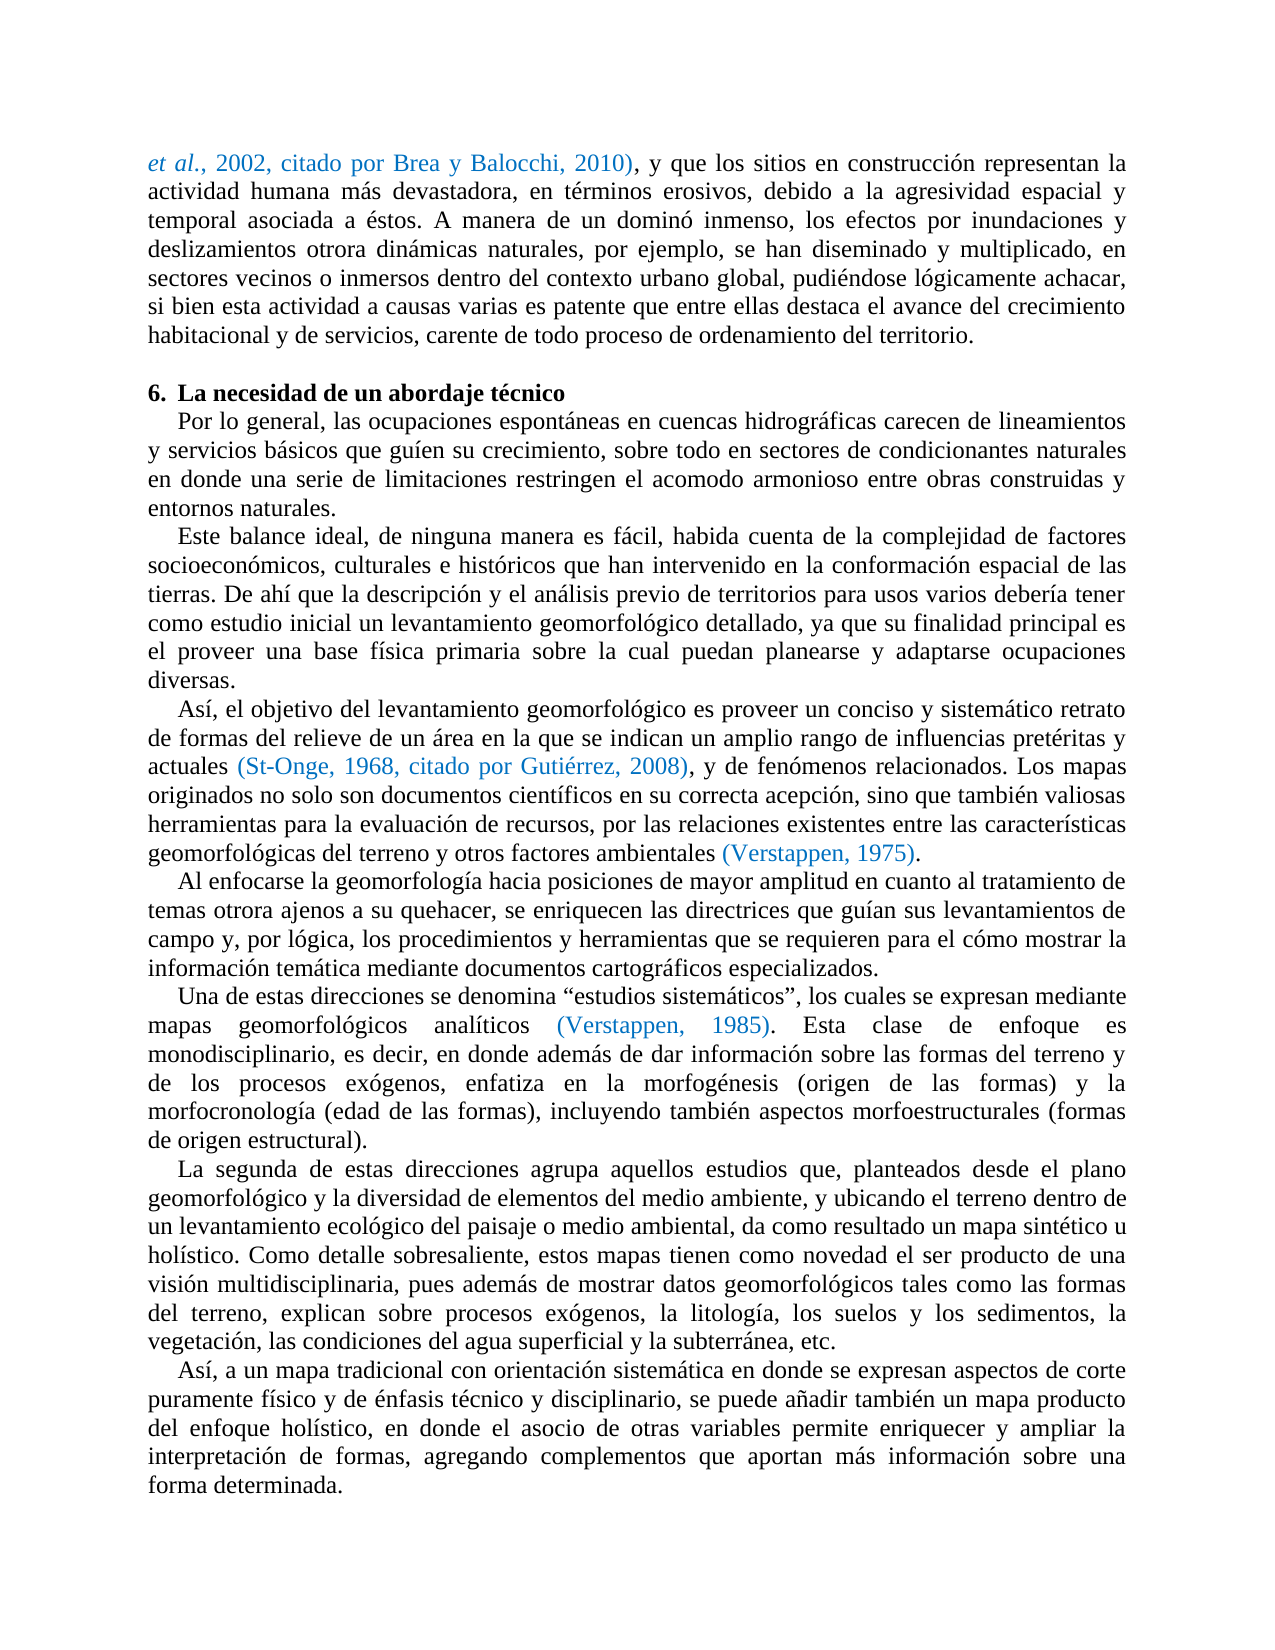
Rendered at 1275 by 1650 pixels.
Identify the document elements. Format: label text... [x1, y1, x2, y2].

text La segunda de estas direcciones agrupa aquellos estudios que, planteados desde el plano geomorfológico y la diversidad de elementos del medio ambiente, y ubicando el terreno dentro de un levantamiento ecológico del paisaje o medio ambiental, da como resultado un mapa sintético u holístico. Como detalle sobresaliente, estos mapas tienen como novedad el ser producto de una visión multidisciplinaria, pues además de mostrar datos geomorfológicos tales como las formas del terreno, explican sobre procesos exógenos, la litología, los suelos y los sedimentos, la vegetación, las condiciones del agua superficial y la subterránea, etc. [148, 1154, 1127, 1355]
text Este balance ideal, de ninguna manera es fácil, habida cuenta de la complejidad de factores socioeconómicos, culturales e históricos que han intervenido en la conformación espacial de las tierras. De ahí que la descripción y el análisis previo de territorios para usos varios debería tener como estudio inicial un levantamiento geomorfológico detallado, ya que su finalidad principal es el proveer una base física primaria sobre la cual puedan planearse y adaptarse ocupaciones diversas. [148, 521, 1127, 694]
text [148, 148, 1127, 349]
text 6. La necesidad de un abordaje técnico [148, 378, 1127, 406]
text Así, a un mapa tradicional con orientación sistemática en donde se expresan aspectos de corte puramente físico y de énfasis técnico y disciplinario, se puede añadir también un mapa producto del enfoque holístico, en donde el asocio de otras variables permite enriquecer y ampliar la interpretación de formas, agregando complementos que aportan más información sobre una forma determinada. [148, 1355, 1127, 1499]
text Por lo general, las ocupaciones espontáneas en cuencas hidrográficas carecen de lineamientos y servicios básicos que guíen su crecimiento, sobre todo en sectores de condicionantes naturales en donde una serie de limitaciones restringen el acomodo armonioso entre obras construidas y entornos naturales. [148, 406, 1127, 521]
text Así, el objetivo del levantamiento geomorfológico es proveer un conciso y sistemático retrato de formas del relieve de un área en la que se indican un amplio rango de influencias pretéritas y actuales (St-Onge, 1968, citado por Gutiérrez, 2008), y de fenómenos relacionados. Los mapas originados no solo son documentos científicos en su correcta acepción, sino que también valiosas herramientas para la evaluación de recursos, por las relaciones existentes entre las características geomorfológicas del terreno y otros factores ambientales (Verstappen, 1975). [148, 694, 1127, 866]
text Al enfocarse la geomorfología hacia posiciones de mayor amplitud en cuanto al tratamiento de temas otrora ajenos a su quehacer, se enriquecen las directrices que guían sus levantamientos de campo y, por lógica, los procedimientos y herramientas que se requieren para el cómo mostrar la información temática mediante documentos cartográficos especializados. [148, 866, 1127, 981]
text Una de estas direcciones se denomina “estudios sistemáticos”, los cuales se expresan mediante mapas geomorfológicos analíticos (Verstappen, 1985). Esta clase de enfoque es monodisciplinario, es decir, en donde además de dar información sobre las formas del terreno y de los procesos exógenos, enfatiza en la morfogénesis (origen de las formas) y la morfocronología (edad de las formas), incluyendo también aspectos morfoestructurales (formas de origen estructural). [148, 981, 1127, 1154]
